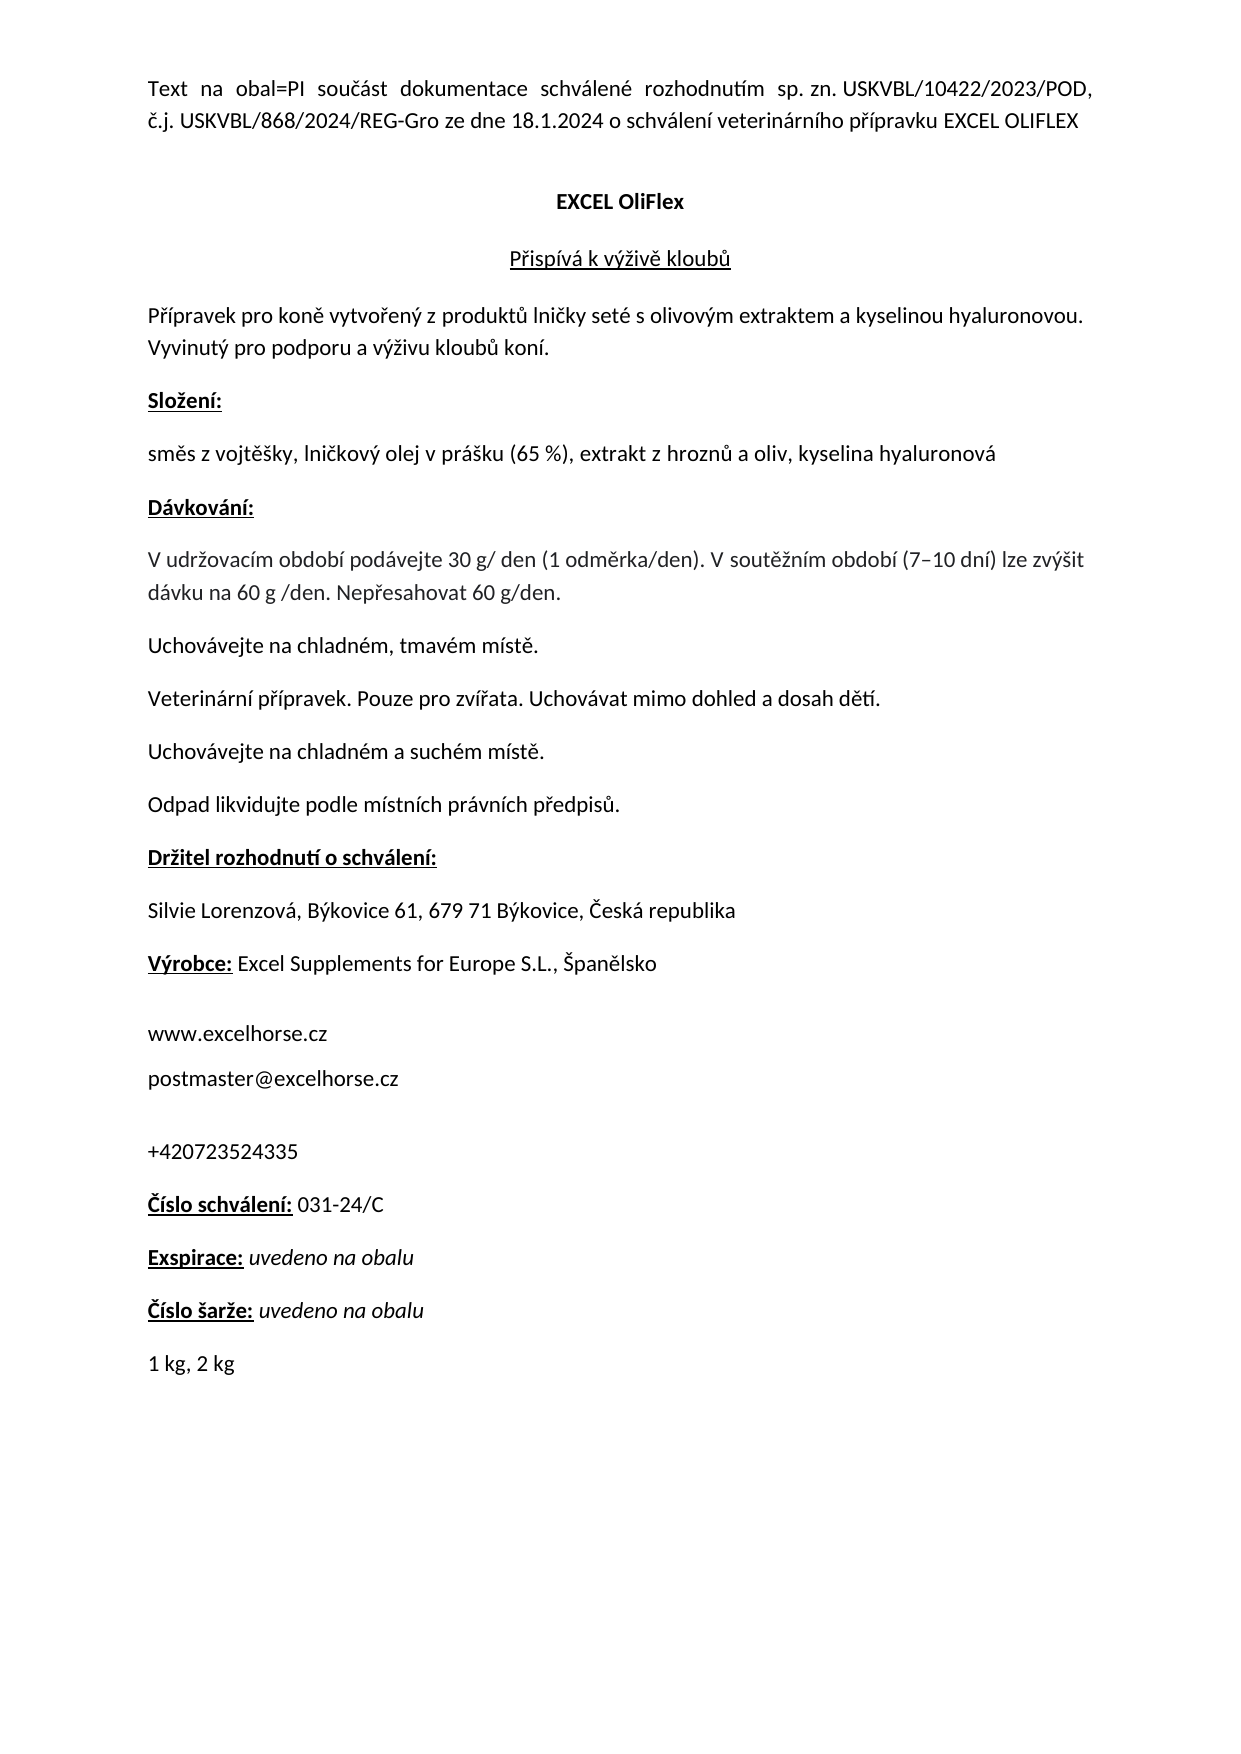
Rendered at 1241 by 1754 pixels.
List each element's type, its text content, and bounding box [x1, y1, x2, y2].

text postmaster@excelhorse.cz [148, 1047, 1093, 1092]
text Držitel rozhodnutí o schválení: [148, 843, 1093, 871]
text Složení: [148, 387, 1093, 414]
text V udržovacím období podávejte 30 g/ den (1 odměrka/den). V soutěžním období (7–10 dní) lze zvýšit dávku na 60 g /den. Nepřesahovat 60 g/den. [148, 546, 1093, 606]
text Veterinární přípravek. Pouze pro zvířata. Uchovávat mimo dohled a dosah dětí. [148, 684, 1093, 712]
text www.excelhorse.cz [148, 1002, 1093, 1047]
text EXCEL OliFlex [148, 187, 1093, 215]
text Přípravek pro koně vytvořený z produktů lničky seté s olivovým extraktem a kyselinou hyaluronovou. Vyvinutý pro podporu a výživu kloubů koní. [148, 301, 1093, 362]
text +420723524335 [148, 1137, 1093, 1165]
text 1 kg, 2 kg [148, 1349, 1093, 1377]
text Exspirace: uvedeno na obalu [148, 1243, 1093, 1271]
text Odpad likvidujte podle místních právních předpisů. [148, 790, 1093, 818]
text Dávkování: [148, 493, 1093, 521]
text Přispívá k výživě kloubů [148, 244, 1093, 272]
text Číslo schválení: 031-24/C [148, 1190, 1093, 1218]
text Číslo šarže: uvedeno na obalu [148, 1296, 1093, 1324]
text Uchovávejte na chladném, tmavém místě. [148, 631, 1093, 659]
text Výrobce: Excel Supplements for Europe S.L., Španělsko [148, 949, 1093, 977]
text Silvie Lorenzová, Býkovice 61, 679 71 Býkovice, Česká republika [148, 896, 1093, 924]
text Uchovávejte na chladném a suchém místě. [148, 737, 1093, 765]
text směs z vojtěšky, lničkový olej v prášku (65 %), extrakt z hroznů a oliv, kyselina hyaluronová [148, 439, 1093, 468]
